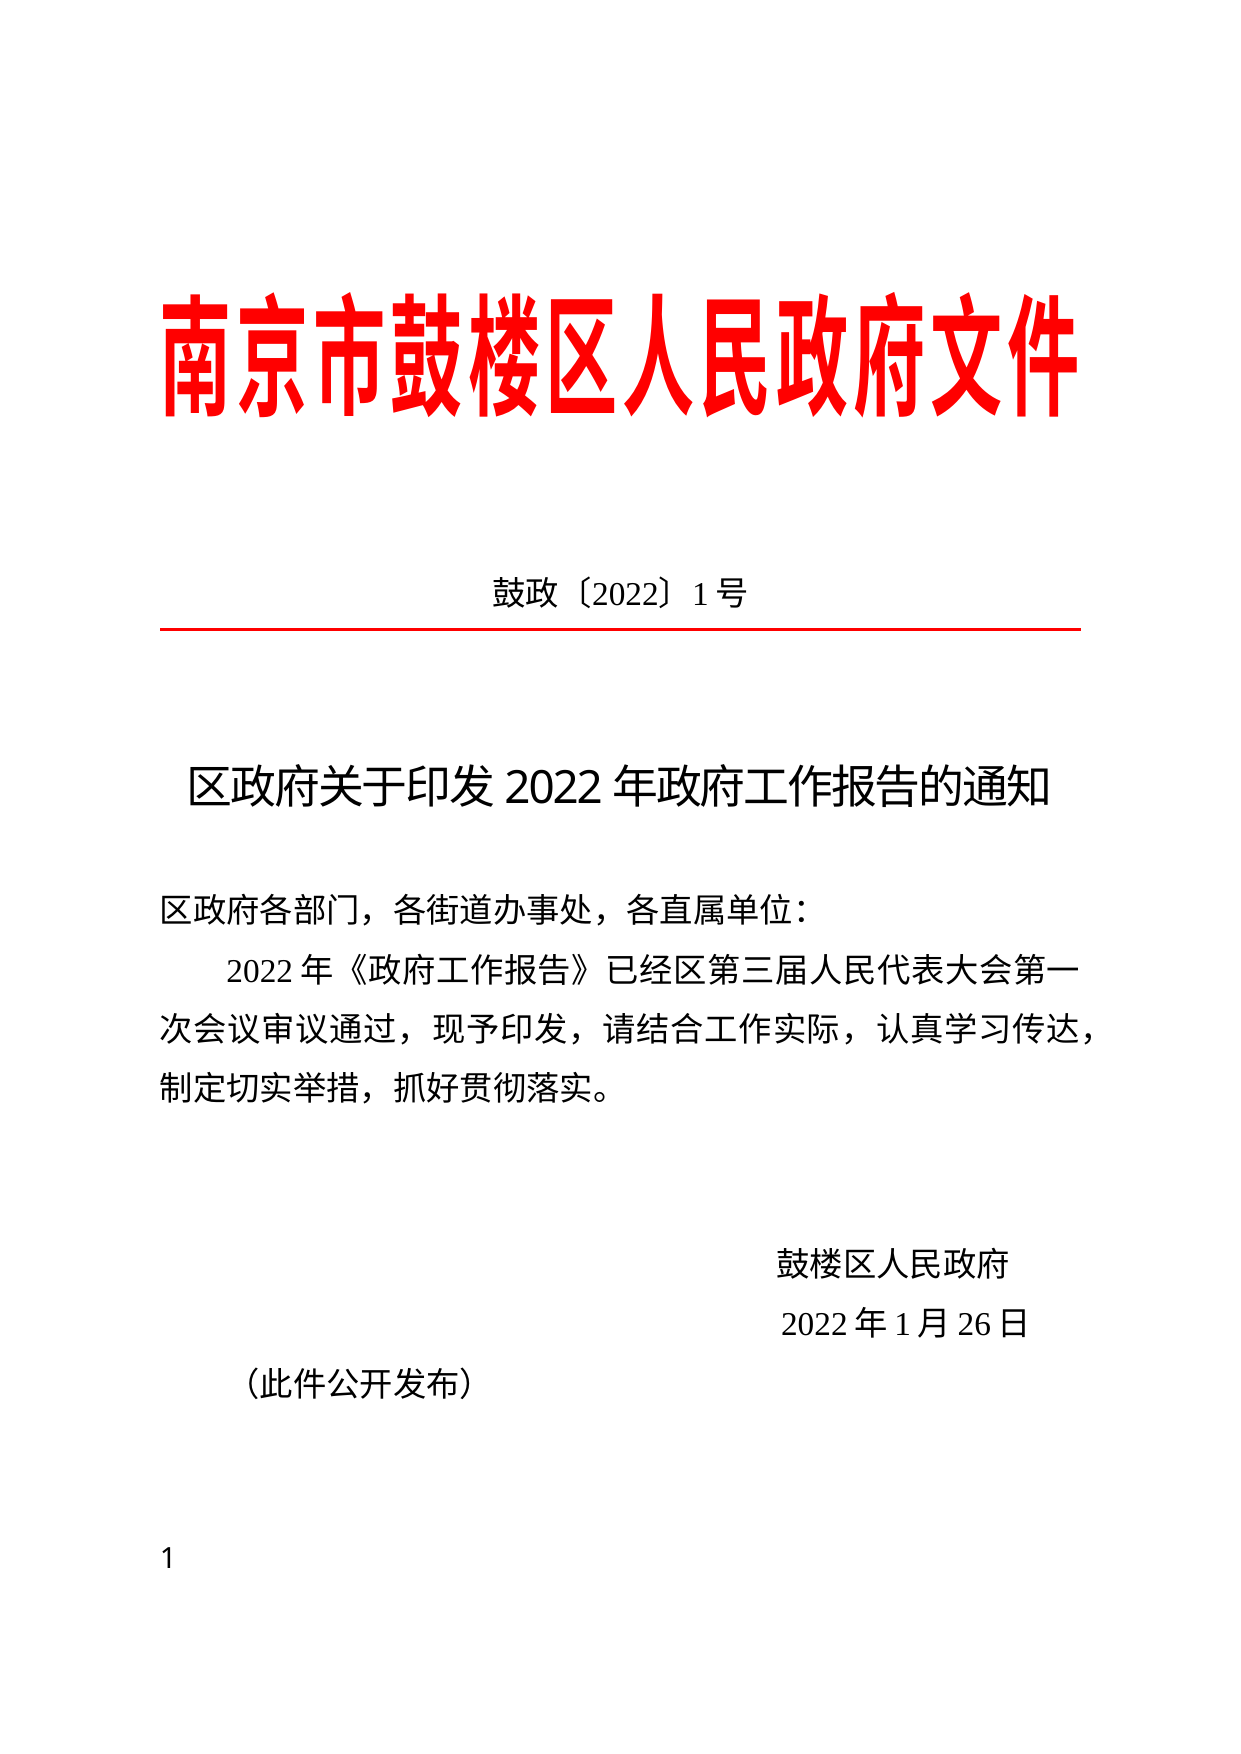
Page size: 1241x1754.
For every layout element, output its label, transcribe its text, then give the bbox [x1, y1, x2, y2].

text 区政府关于印发2022年政府工作报告的通知 [159, 756, 1081, 816]
text 2022年1月26日 [159, 1288, 1031, 1347]
text 2022年《政府工作报告》已经区第三届人民代表大会第一次会议审议通过，现予印发，请结合工作实际，认真学习传达，制定切实举措，抓好贯彻落实。 [159, 934, 1081, 1113]
text （此件公开发布） [159, 1347, 1081, 1408]
text 鼓政〔2022〕1号 [159, 555, 1081, 618]
text 鼓楼区人民政府 [159, 1231, 1081, 1288]
text 区政府各部门，各街道办事处，各直属单位： [159, 875, 1081, 934]
text 南京市鼓楼区人民政府文件 [159, 253, 1081, 443]
